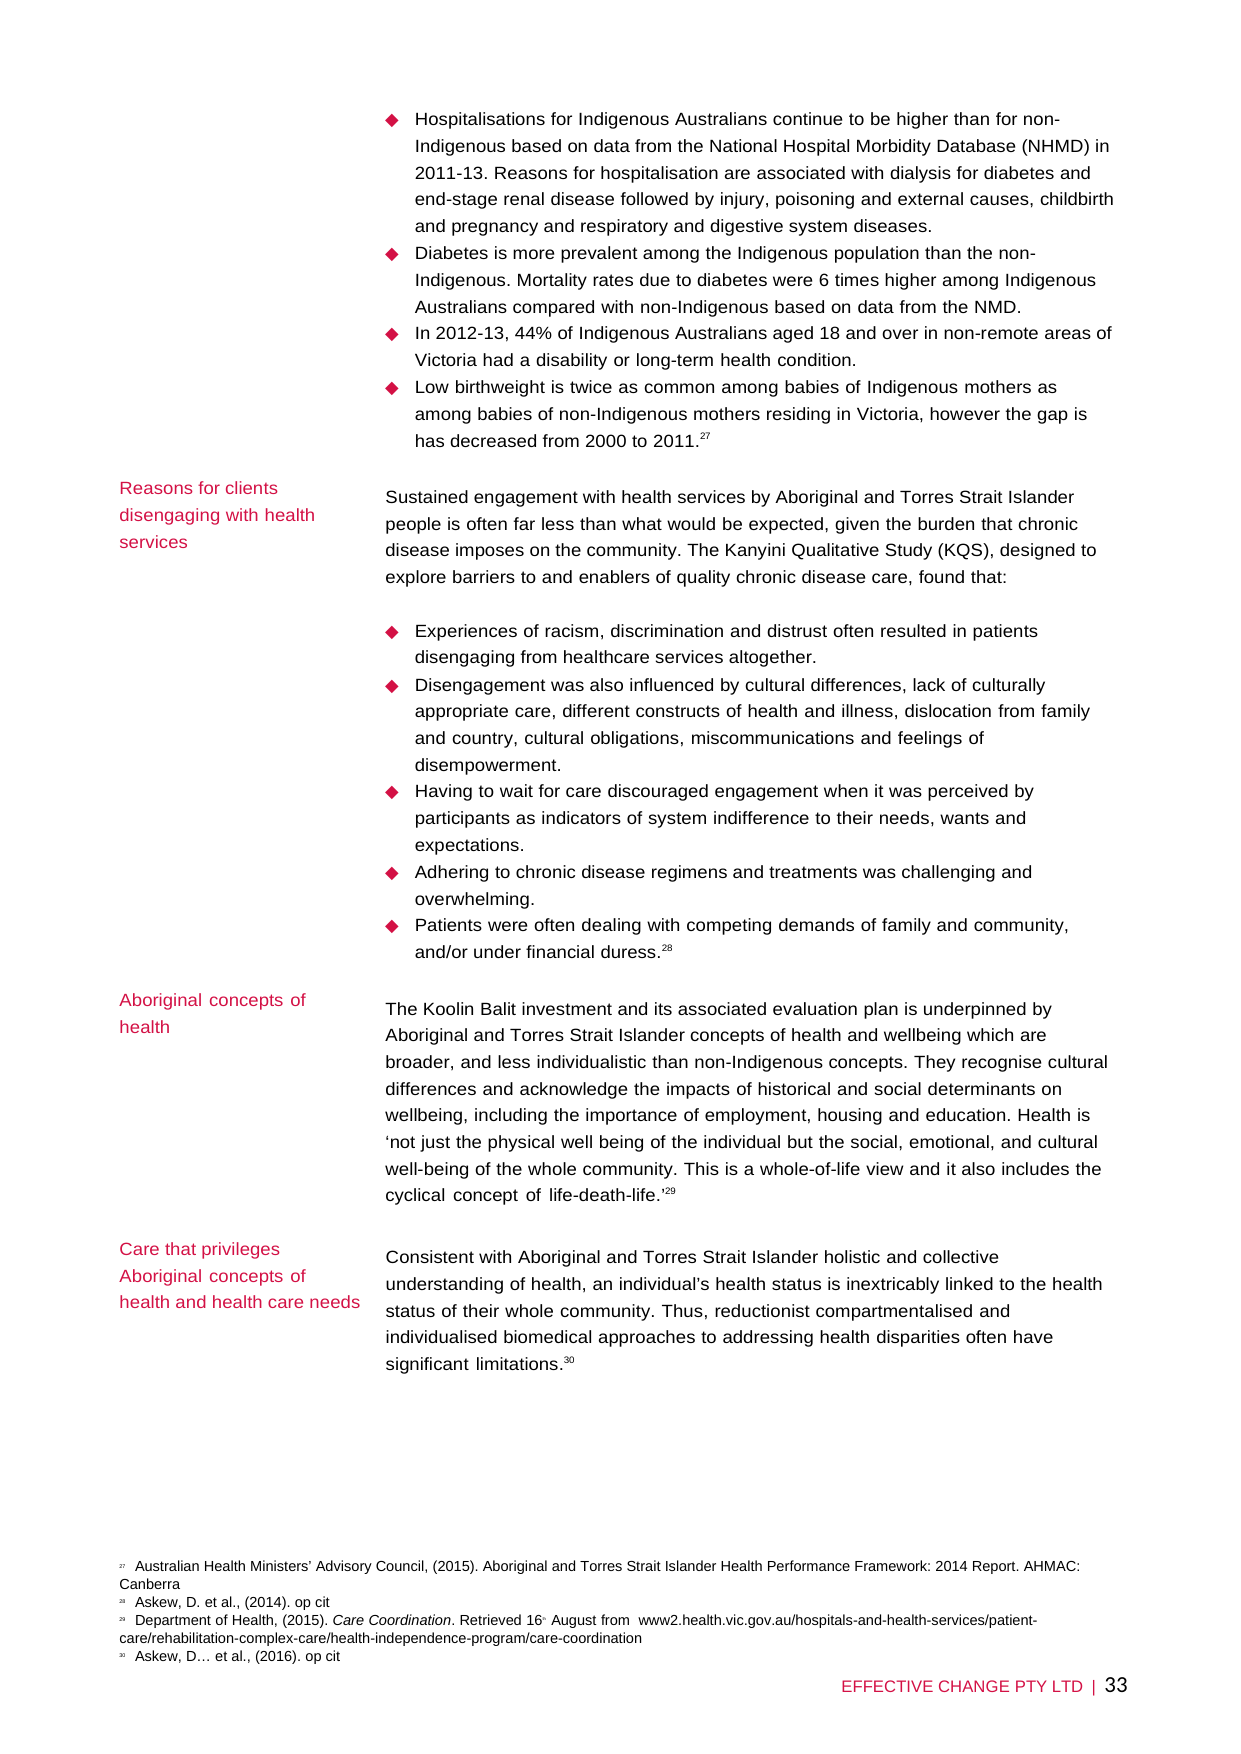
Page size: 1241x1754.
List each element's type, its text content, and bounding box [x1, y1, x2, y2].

list Hospitalisations for Indigenous Australians continue to be higher than for non- Indigenous based on data from the National Hospital Morbidity Database (NHMD) in 2011-13. Reasons for hospitalisation are associated with dialysis for diabetes and end-stage renal disease followed by injury, poisoning and external causes, childbirth and pregnancy and respiratory and digestive system diseases. [385, 109, 1122, 236]
text Sustained engagement with health services by Aboriginal and Torres Strait Islander people is often far less than what would be expected, given the burden that chronic disease imposes on the community. The Kanyini Qualitative Study (KQS), designed to explore barriers to and enablers of quality chronic disease care, found that: [385, 487, 1128, 587]
text and/or under financial duress.28 [414, 942, 1136, 962]
list Having to wait for care discouraged engagement when it was perceived by participants as indicators of system indifference to their needs, wants and expectations. [385, 781, 1041, 855]
list Low birthweight is twice as common among babies of Indigenous mothers as among babies of non-Indigenous mothers residing in Victoria, however the gap is has decreased from 2000 to 2011.27 [385, 377, 1095, 451]
text Care that privileges Aboriginal concepts of health and health care needs [119, 1238, 361, 1313]
text The Koolin Balit investment and its associated evaluation plan is underpinned by Aboriginal and Torres Strait Islander concepts of health and wellbeing which are broader, and less individualistic than non-Indigenous concepts. They recognise cultural differences and acknowledge the impacts of historical and social determinants on wellbeing, including the importance of employment, housing and education. Health is ‘not just the physical well being of the individual but the social, emotional, and cultural well-being of the whole community. This is a whole-of-life view and it also includes the cyclical concept of life-death-life.’29 [385, 998, 1116, 1205]
text Reasons for clients disengaging with health services [119, 478, 317, 552]
list Experiences of racism, discrimination and distrust often resulted in patients disengaging from healthcare services altogether. [385, 621, 1045, 668]
list Australian Health Ministers’ Advisory Council, (2015). Aboriginal and Torres Strait Islander Health Performance Framework: 2014 Report. AHMAC: Canberra [119, 1558, 1082, 1592]
list Diabetes is more prevalent among the Indigenous population than the non- Indigenous. Mortality rates due to diabetes were 6 times higher among Indigenous Australians compared with non-Indigenous based on data from the NMD. [385, 243, 1104, 317]
text Aboriginal concepts of health [119, 989, 308, 1037]
list Department of Health, (2015). Care Coordination. Retrieved 16th August from www2.health.vic.gov.au/hospitals-and-health-services/patient- care/rehabilitation-complex-care/health-independence-program/care-coordination [119, 1612, 1045, 1646]
list Disengagement was also influenced by cultural differences, lack of culturally appropriate care, different constructs of health and illness, dislocation from family and country, cultural obligations, miscommunications and feelings of disempowerment. [385, 674, 1098, 775]
list Askew, D… et al., (2016). op cit [119, 1647, 1136, 1664]
list Adhering to chronic disease regimens and treatments was challenging and overwhelming. [385, 862, 1040, 909]
text Victoria had a disability or long-term health condition. [414, 350, 1136, 370]
list Patients were often dealing with competing demands of family and community, [385, 915, 1136, 935]
list Askew, D. et al., (2014). op cit [119, 1593, 1136, 1610]
text Consistent with Aboriginal and Torres Strait Islander holistic and collective understanding of health, an individual’s health status is inextricably linked to the health status of their whole community. Thus, reductionist compartmentalised and individualised biomedical approaches to addressing health disparities often have significant limitations.30 [385, 1247, 1117, 1374]
list In 2012-13, 44% of Indigenous Australians aged 18 and over in non-remote areas of [385, 323, 1136, 343]
